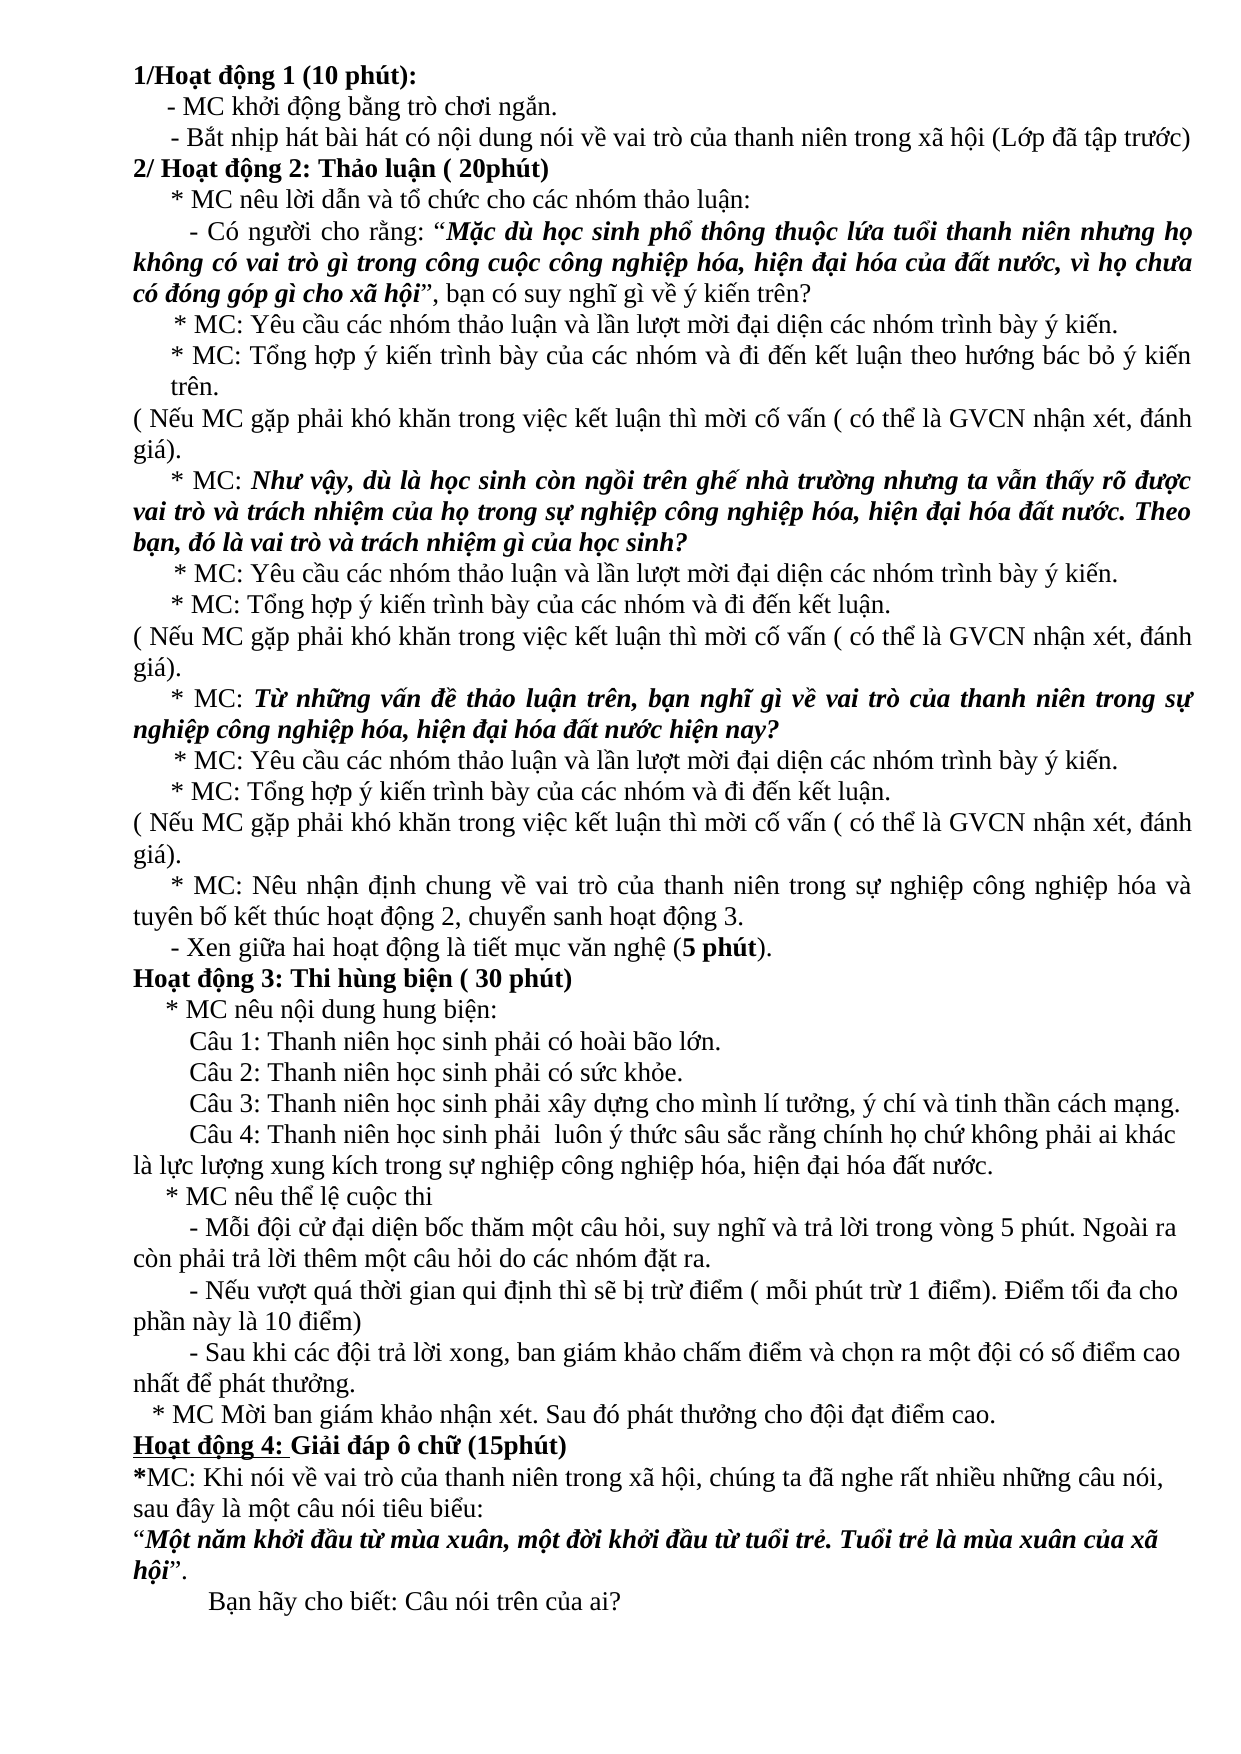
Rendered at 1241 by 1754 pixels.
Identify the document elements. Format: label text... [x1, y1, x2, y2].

text Câu 2: Thanh niên học sinh phải có sức khỏe. [133, 1056, 1194, 1087]
text * MC: Yêu cầu các nhóm thảo luận và lần lượt mời đại diện các nhóm trình bày ý kiến. [133, 744, 1194, 775]
text Câu 3: Thanh niên học sinh phải xây dựng cho mình lí tưởng, ý chí và tinh thần cách mạng. [133, 1087, 1194, 1118]
text * MC Mời ban giám khảo nhận xét. Sau đó phát thưởng cho đội đạt điểm cao. [133, 1398, 1194, 1429]
text Câu 4: Thanh niên học sinh phải luôn ý thức sâu sắc rằng chính họ chứ không phải ai khác là lực lượng xung kích trong sự nghiệp công nghiệp hóa, hiện đại hóa đất nước. [133, 1118, 1194, 1180]
text - Sau khi các đội trả lời xong, ban giám khảo chấm điểm và chọn ra một đội có số điểm cao nhất để phát thưởng. [133, 1336, 1194, 1398]
text ( Nếu MC gặp phải khó khăn trong việc kết luận thì mời cố vấn ( có thể là GVCN nhận xét, đánh giá). [133, 620, 1194, 682]
text * MC: Tổng hợp ý kiến trình bày của các nhóm và đi đến kết luận. [170, 588, 1194, 620]
text * MC: Từ những vấn đề thảo luận trên, bạn nghĩ gì về vai trò của thanh niên trong sự nghiệp công nghiệp hóa, hiện đại hóa đất nước hiện nay? [133, 682, 1194, 744]
text Câu 1: Thanh niên học sinh phải có hoài bão lớn. [133, 1024, 1194, 1056]
text * MC: Yêu cầu các nhóm thảo luận và lần lượt mời đại diện các nhóm trình bày ý kiến. [133, 308, 1194, 339]
text Hoạt động 4: Giải đáp ô chữ (15phút) [133, 1429, 1194, 1461]
text * MC: Như vậy, dù là học sinh còn ngồi trên ghế nhà trường nhưng ta vẫn thấy rõ được vai trò và trách nhiệm của họ trong sự nghiệp công nghiệp hóa, hiện đại hóa đất nước. Theo bạn, đó là vai trò và trách nhiệm gì của học sinh? [133, 464, 1194, 557]
text - Có người cho rằng: “Mặc dù học sinh phổ thông thuộc lứa tuổi thanh niên nhưng họ không có vai trò gì trong công cuộc công nghiệp hóa, hiện đại hóa của đất nước, vì họ chưa có đóng góp gì cho xã hội”, bạn có suy nghĩ gì về ý kiến trên? [133, 215, 1194, 308]
text “Một năm khởi đầu từ mùa xuân, một đời khởi đầu từ tuổi trẻ. Tuổi trẻ là mùa xuân của xã hội”. [133, 1523, 1181, 1585]
text 2/ Hoạt động 2: Thảo luận ( 20phút) [133, 152, 1194, 184]
text * MC: Tổng hợp ý kiến trình bày của các nhóm và đi đến kết luận. [170, 775, 1194, 807]
text ( Nếu MC gặp phải khó khăn trong việc kết luận thì mời cố vấn ( có thể là GVCN nhận xét, đánh giá). [133, 402, 1194, 464]
text Hoạt động 3: Thi hùng biện ( 30 phút) [133, 962, 1194, 993]
text * MC nêu lời dẫn và tổ chức cho các nhóm thảo luận: [133, 184, 1194, 215]
text - Nếu vượt quá thời gian qui định thì sẽ bị trừ điểm ( mỗi phút trừ 1 điểm). Điểm tối đa cho phần này là 10 điểm) [133, 1274, 1194, 1336]
text - Bắt nhịp hát bài hát có nội dung nói về vai trò của thanh niên trong xã hội (Lớp đã tập trước) [133, 121, 1194, 152]
text - MC khởi động bằng trò chơi ngắn. [133, 90, 1194, 121]
text 1/Hoạt động 1 (10 phút): [133, 59, 1194, 90]
text - Xen giữa hai hoạt động là tiết mục văn nghệ (5 phút). [133, 931, 1194, 962]
text Bạn hãy cho biết: Câu nói trên của ai? [133, 1585, 1181, 1616]
text * MC: Tổng hợp ý kiến trình bày của các nhóm và đi đến kết luận theo hướng bác bỏ ý kiến trên. [170, 339, 1194, 402]
text * MC: Yêu cầu các nhóm thảo luận và lần lượt mời đại diện các nhóm trình bày ý kiến. [133, 557, 1194, 588]
text * MC: Nêu nhận định chung về vai trò của thanh niên trong sự nghiệp công nghiệp hóa và tuyên bố kết thúc hoạt động 2, chuyển sanh hoạt động 3. [133, 869, 1194, 931]
text ( Nếu MC gặp phải khó khăn trong việc kết luận thì mời cố vấn ( có thể là GVCN nhận xét, đánh giá). [133, 807, 1194, 869]
text *MC: Khi nói về vai trò của thanh niên trong xã hội, chúng ta đã nghe rất nhiều những câu nói, sau đây là một câu nói tiêu biểu: [133, 1461, 1181, 1523]
text * MC nêu thể lệ cuộc thi [133, 1180, 1194, 1211]
text - Mỗi đội cử đại diện bốc thăm một câu hỏi, suy nghĩ và trả lời trong vòng 5 phút. Ngoài ra còn phải trả lời thêm một câu hỏi do các nhóm đặt ra. [133, 1211, 1194, 1274]
text * MC nêu nội dung hung biện: [133, 993, 1194, 1024]
